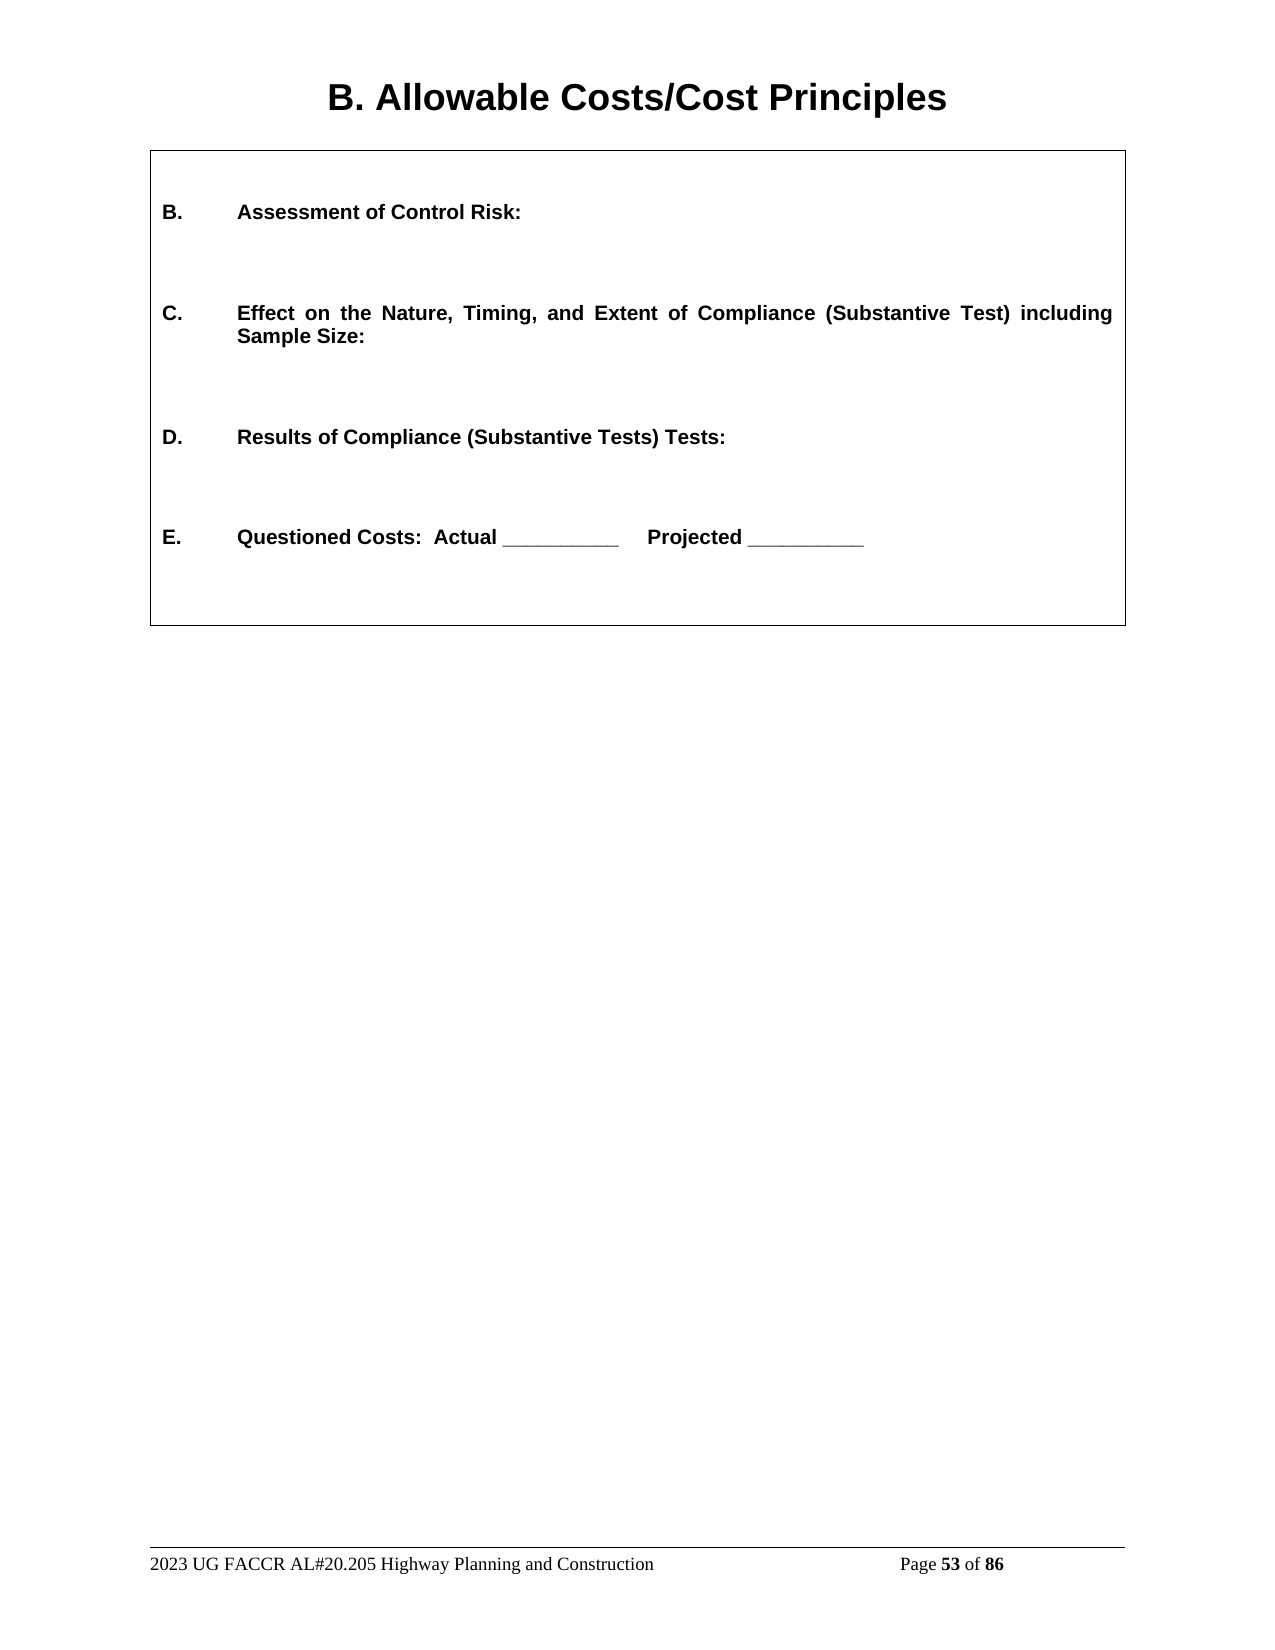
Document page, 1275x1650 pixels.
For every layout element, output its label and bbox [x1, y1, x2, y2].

table_header [151, 151, 1125, 625]
